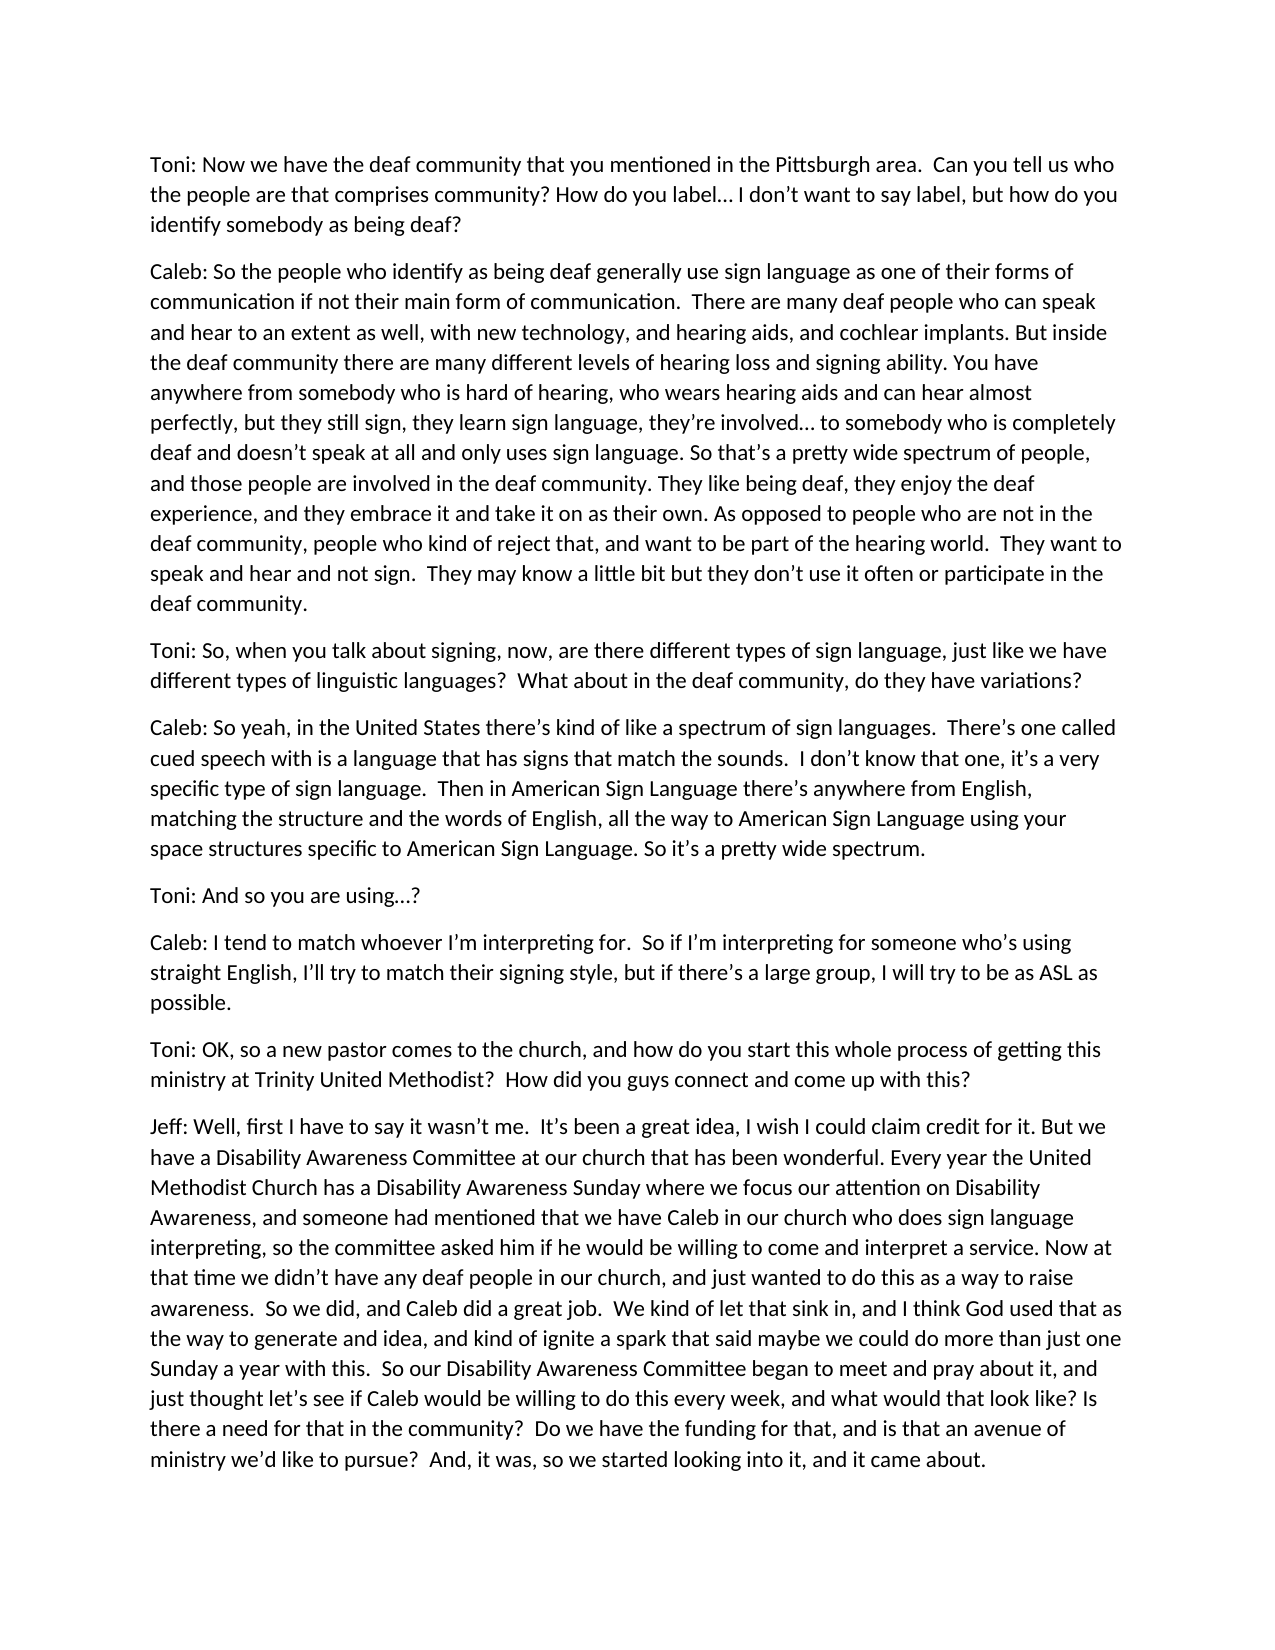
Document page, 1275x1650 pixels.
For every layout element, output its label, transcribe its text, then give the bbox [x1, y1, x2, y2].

text Jeff: Well, first I have to say it wasn’t me. It’s been a great idea, I wish I could claim credit for it. But we have a Disability Awareness Committee at our church that has been wonderful. Every year the United Methodist Church has a Disability Awareness Sunday where we focus our attention on Disability Awareness, and someone had mentioned that we have Caleb in our church who does sign language interpreting, so the committee asked him if he would be willing to come and interpret a service. Now at that time we didn’t have any deaf people in our church, and just wanted to do this as a way to raise awareness. So we did, and Caleb did a great job. We kind of let that sink in, and I think God used that as the way to generate and idea, and kind of ignite a spark that said maybe we could do more than just one Sunday a year with this. So our Disability Awareness Committee began to meet and pray about it, and just thought let’s see if Caleb would be willing to do this every week, and what would that look like? Is there a need for that in the community? Do we have the funding for that, and is that an avenue of ministry we’d like to pursue? And, it was, so we started looking into it, and it came about. [150, 1112, 1125, 1473]
text Caleb: So yeah, in the United States there’s kind of like a spectrum of sign languages. There’s one called cued speech with is a language that has signs that match the sounds. I don’t know that one, it’s a very specific type of sign language. Then in American Sign Language there’s anywhere from English, matching the structure and the words of English, all the way to American Sign Language using your space structures specific to American Sign Language. So it’s a pretty wide spectrum. [150, 713, 1125, 862]
text Toni: And so you are using…? [150, 881, 1125, 909]
text Toni: Now we have the deaf community that you mentioned in the Pittsburgh area. Can you tell us who the people are that comprises community? How do you label… I don’t want to say label, but how do you identify somebody as being deaf? [150, 150, 1125, 238]
text Toni: So, when you talk about signing, now, are there different types of sign language, just like we have different types of linguistic languages? What about in the deaf community, do they have variations? [150, 636, 1125, 695]
text Caleb: I tend to match whoever I’m interpreting for. So if I’m interpreting for someone who’s using straight English, I’ll try to match their signing style, but if there’s a large group, I will try to be as ASL as possible. [150, 928, 1125, 1017]
text Toni: OK, so a new pastor comes to the church, and how do you start this whole process of getting this ministry at Trinity United Methodist? How did you guys connect and come up with this? [150, 1035, 1125, 1094]
text Caleb: So the people who identify as being deaf generally use sign language as one of their forms of communication if not their main form of communication. There are many deaf people who can speak and hear to an extent as well, with new technology, and hearing aids, and cochlear implants. But inside the deaf community there are many different levels of hearing loss and signing ability. You have anywhere from somebody who is hard of hearing, who wears hearing aids and can hear almost perfectly, but they still sign, they learn sign language, they’re involved… to somebody who is completely deaf and doesn’t speak at all and only uses sign language. So that’s a pretty wide spectrum of people, and those people are involved in the deaf community. They like being deaf, they enjoy the deaf experience, and they embrace it and take it on as their own. As opposed to people who are not in the deaf community, people who kind of reject that, and want to be part of the hearing world. They want to speak and hear and not sign. They may know a little bit but they don’t use it often or participate in the deaf community. [150, 257, 1125, 618]
